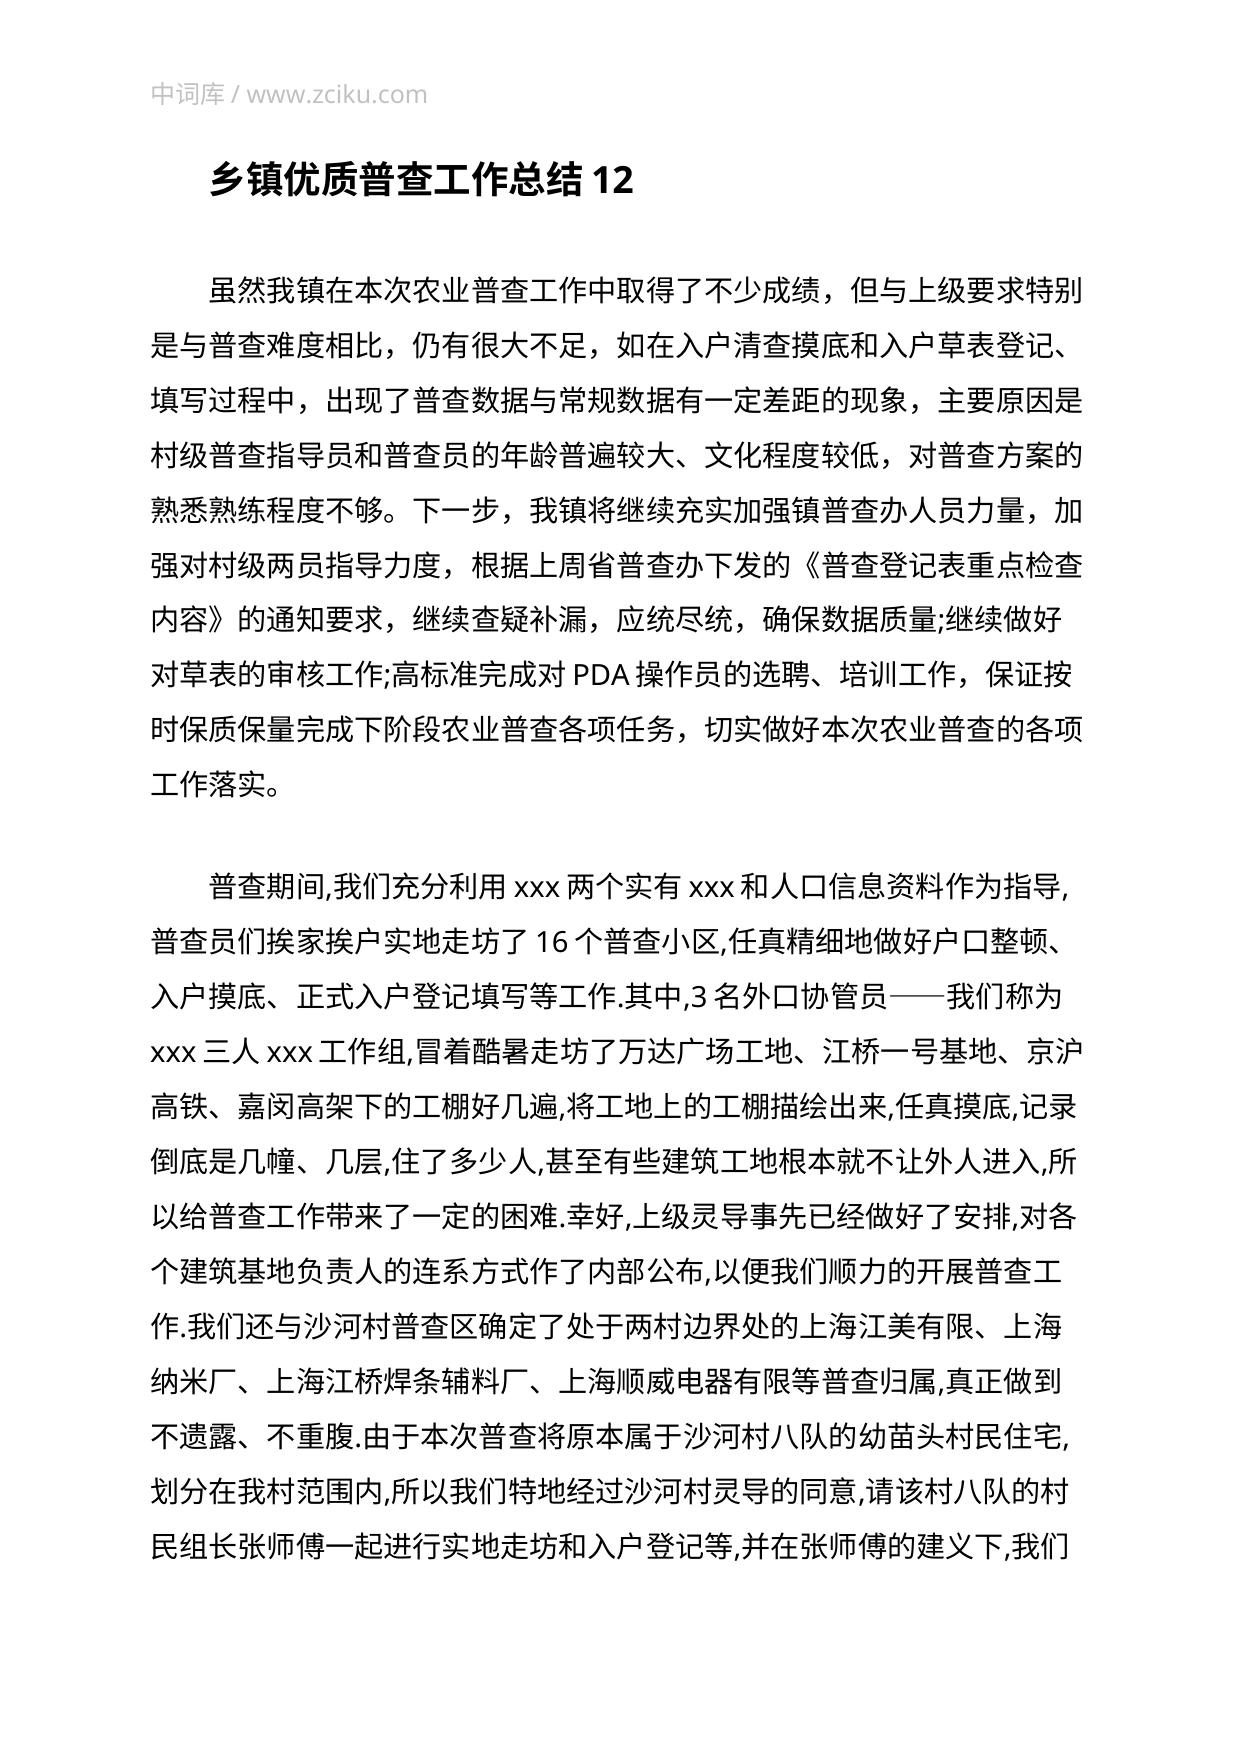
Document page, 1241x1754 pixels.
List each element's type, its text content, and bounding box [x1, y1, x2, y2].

text 乡镇优质普查工作总结12 [150, 150, 1090, 204]
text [150, 864, 1090, 1566]
text 虽然我镇在本次农业普查工作中取得了不少成绩，但与上级要求特别是与普查难度相比，仍有很大不足，如在入户清查摸底和入户草表登记、填写过程中，出现了普查数据与常规数据有一定差距的现象，主要原因是村级普查指导员和普查员的年龄普遍较大、文化程度较低，对普查方案的熟悉熟练程度不够。下一步，我镇将继续充实加强镇普查办人员力量，加强对村级两员指导力度，根据上周省普查办下发的《普查登记表重点检查内容》的通知要求，继续查疑补漏，应统尽统，确保数据质量;继续做好对草表的审核工作;高标准完成对PDA操作员的选聘、培训工作，保证按时保质保量完成下阶段农业普查各项任务，切实做好本次农业普查的各项工作落实。 [150, 268, 1090, 804]
